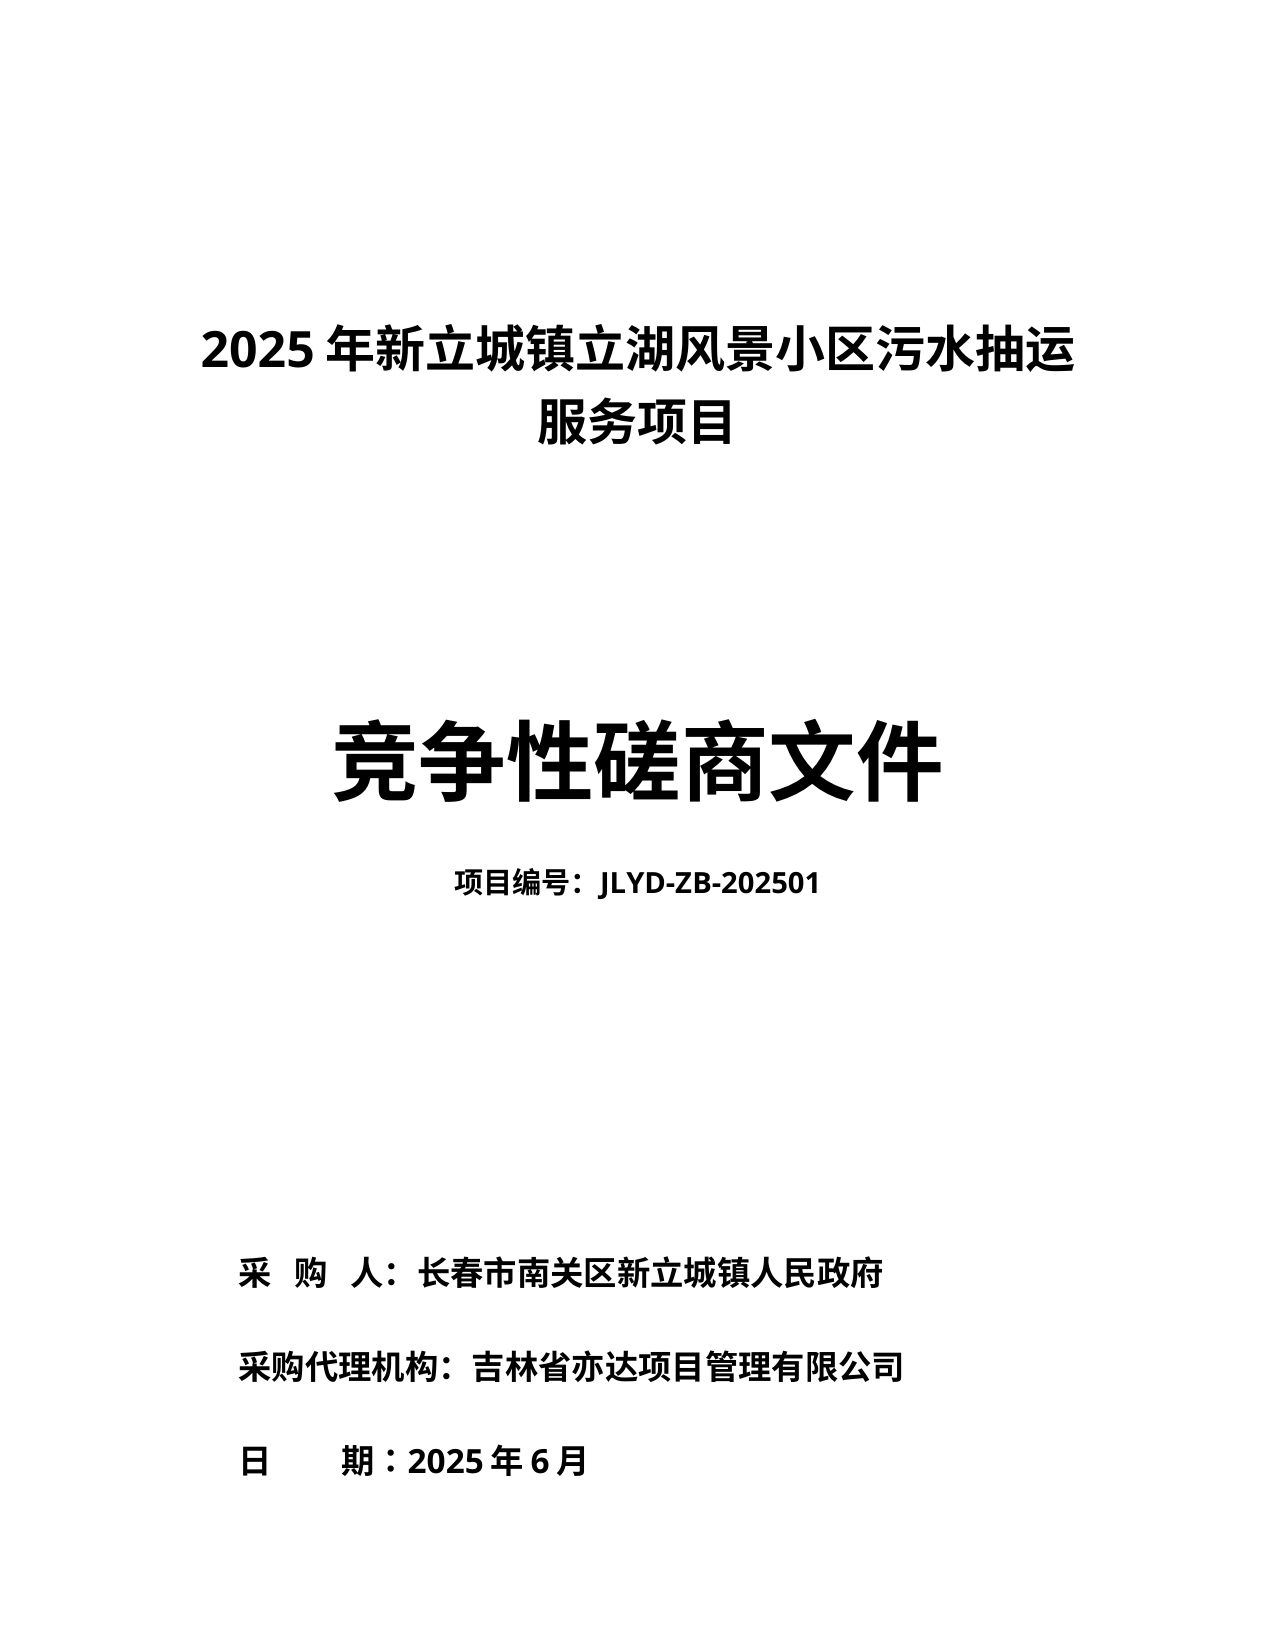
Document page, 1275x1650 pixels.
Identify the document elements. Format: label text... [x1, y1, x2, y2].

text 竞争性磋商文件 [179, 693, 1096, 819]
text 采购代理机构：吉林省亦达项目管理有限公司 [238, 1341, 1096, 1389]
text 2025年新立城镇立湖风景小区污水抽运服务项目 [179, 309, 1096, 454]
text 项目编号：JLYD-ZB-202501 [179, 859, 1096, 902]
text 采 购 人：长春市南关区新立城镇人民政府 [238, 1247, 1096, 1295]
text 日 期：2025年6月 [238, 1435, 1096, 1483]
